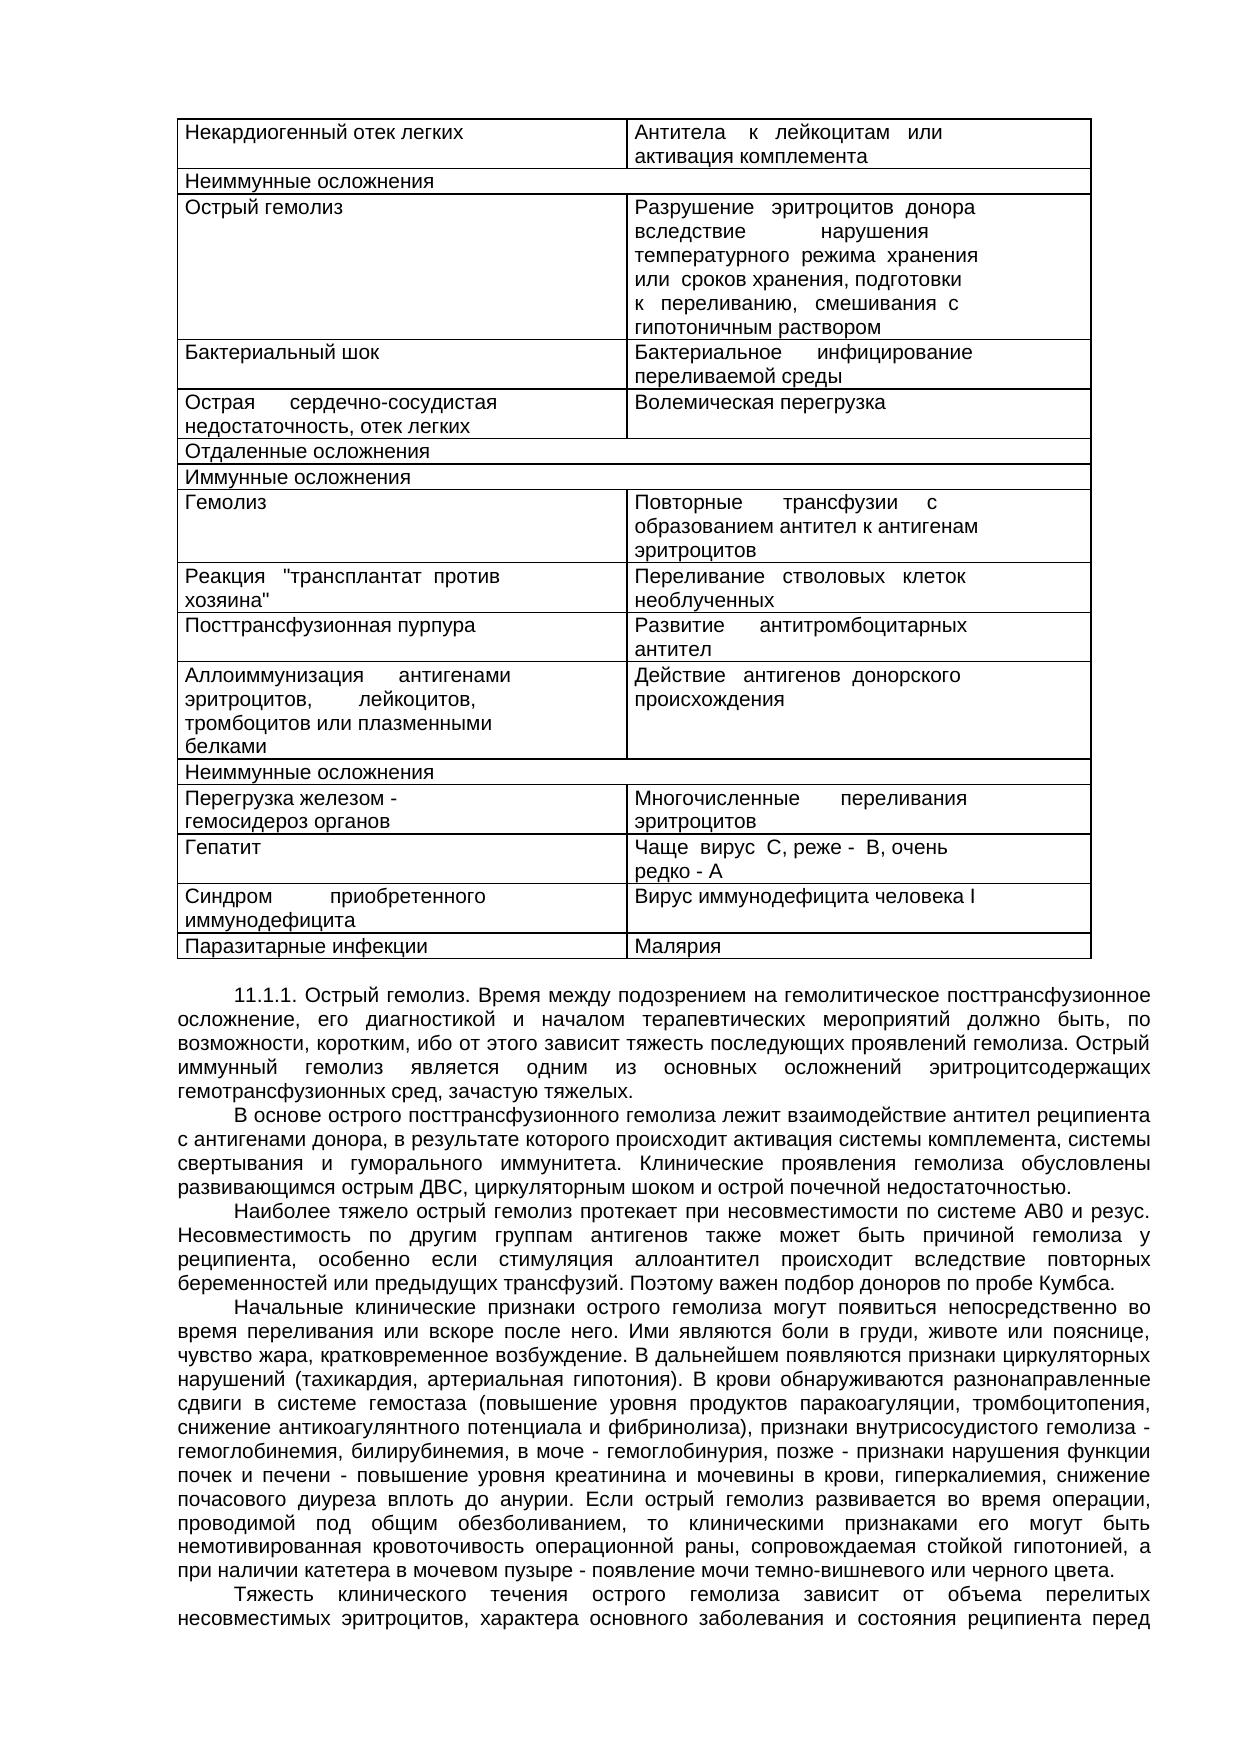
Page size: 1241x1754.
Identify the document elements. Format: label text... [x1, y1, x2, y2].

table_cell Чаще вирус С, реже - В, очень редко - А [628, 835, 1090, 883]
table_cell Бактериальный шок [178, 340, 626, 388]
table_cell Повторные трансфузии с образованием антител к антигенам эритроцитов [628, 490, 1090, 562]
table_cell Действие антигенов донорского происхождения [628, 662, 1090, 758]
text В основе острого посттрансфузионного гемолиза лежит взаимодействие антител реципиента с антигенами донора, в результате которого происходит активация системы комплемента, системы свертывания и гуморального иммунитета. Клинические проявления гемолиза обусловлены развивающимся острым ДВС, циркуляторным шоком и острой почечной недостаточностью. [177, 1103, 1152, 1199]
table_cell Некардиогенный отек легких [178, 120, 626, 168]
table_cell Волемическая перегрузка [628, 390, 1090, 437]
table_cell Неиммунные осложнения [178, 760, 1090, 784]
table_cell Аллоиммунизация антигенами эритроцитов, лейкоцитов, тромбоцитов или плазменными белками [178, 662, 626, 758]
table_cell Бактериальное инфицирование переливаемой среды [628, 340, 1090, 388]
table_cell Острый гемолиз [178, 195, 626, 338]
text Начальные клинические признаки острого гемолиза могут появиться непосредственно во время переливания или вскоре после него. Ими являются боли в груди, животе или пояснице, чувство жара, кратковременное возбуждение. В дальнейшем появляются признаки циркуляторных нарушений (тахикардия, артериальная гипотония). В крови обнаруживаются разнонаправленные сдвиги в системе гемостаза (повышение уровня продуктов паракоагуляции, тромбоцитопения, снижение антикоагулянтного потенциала и фибринолиза), признаки внутрисосудистого гемолиза - гемоглобинемия, билирубинемия, в моче - гемоглобинурия, позже - признаки нарушения функции почек и печени - повышение уровня креатинина и мочевины в крови, гиперкалиемия, снижение почасового диуреза вплоть до анурии. Если острый гемолиз развивается во время операции, проводимой под общим обезболиванием, то клиническими признаками его могут быть немотивированная кровоточивость операционной раны, сопровождаемая стойкой гипотонией, а при наличии катетера в мочевом пузыре - появление мочи темно-вишневого или черного цвета. [177, 1295, 1152, 1582]
table_cell Реакция "трансплантат против хозяина" [178, 563, 626, 611]
text 11.1.1. Острый гемолиз. Время между подозрением на гемолитическое посттрансфузионное осложнение, его диагностикой и началом терапевтических мероприятий должно быть, по возможности, коротким, ибо от этого зависит тяжесть последующих проявлений гемолиза. Острый иммунный гемолиз является одним из основных осложнений эритроцитсодержащих гемотрансфузионных сред, зачастую тяжелых. [177, 983, 1152, 1103]
text Наиболее тяжело острый гемолиз протекает при несовместимости по системе АВ0 и резус. Несовместимость по другим группам антигенов также может быть причиной гемолиза у реципиента, особенно если стимуляция аллоантител происходит вследствие повторных беременностей или предыдущих трансфузий. Поэтому важен подбор доноров по пробе Кумбса. [177, 1199, 1152, 1295]
table_cell Малярия [628, 934, 1090, 958]
table_cell Посттрансфузионная пурпура [178, 613, 626, 661]
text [177, 1582, 1152, 1630]
table_cell Вирус иммунодефицита человека I [628, 884, 1090, 932]
table_cell Многочисленные переливания эритроцитов [628, 785, 1090, 833]
table_cell Перегрузка железом - гемосидероз органов [178, 785, 626, 833]
table_cell Отдаленные осложнения [178, 439, 1090, 463]
table_cell Синдром приобретенного иммунодефицита [178, 884, 626, 932]
table_cell Неиммунные осложнения [178, 169, 1090, 193]
table_cell Иммунные осложнения [178, 465, 1090, 488]
table_cell Острая сердечно-сосудистая недостаточность, отек легких [178, 390, 626, 437]
table_cell Переливание стволовых клеток необлученных [628, 563, 1090, 611]
table_cell Антитела к лейкоцитам или активация комплемента [628, 120, 1090, 168]
table_cell Гепатит [178, 835, 626, 883]
table_cell Паразитарные инфекции [178, 934, 626, 958]
table_cell Гемолиз [178, 490, 626, 562]
table_cell Развитие антитромбоцитарных антител [628, 613, 1090, 661]
table_cell Разрушение эритроцитов донора вследствие нарушения температурного режима хранения или сроков хранения, подготовки к переливанию, смешивания с гипотоничным раствором [628, 195, 1090, 338]
